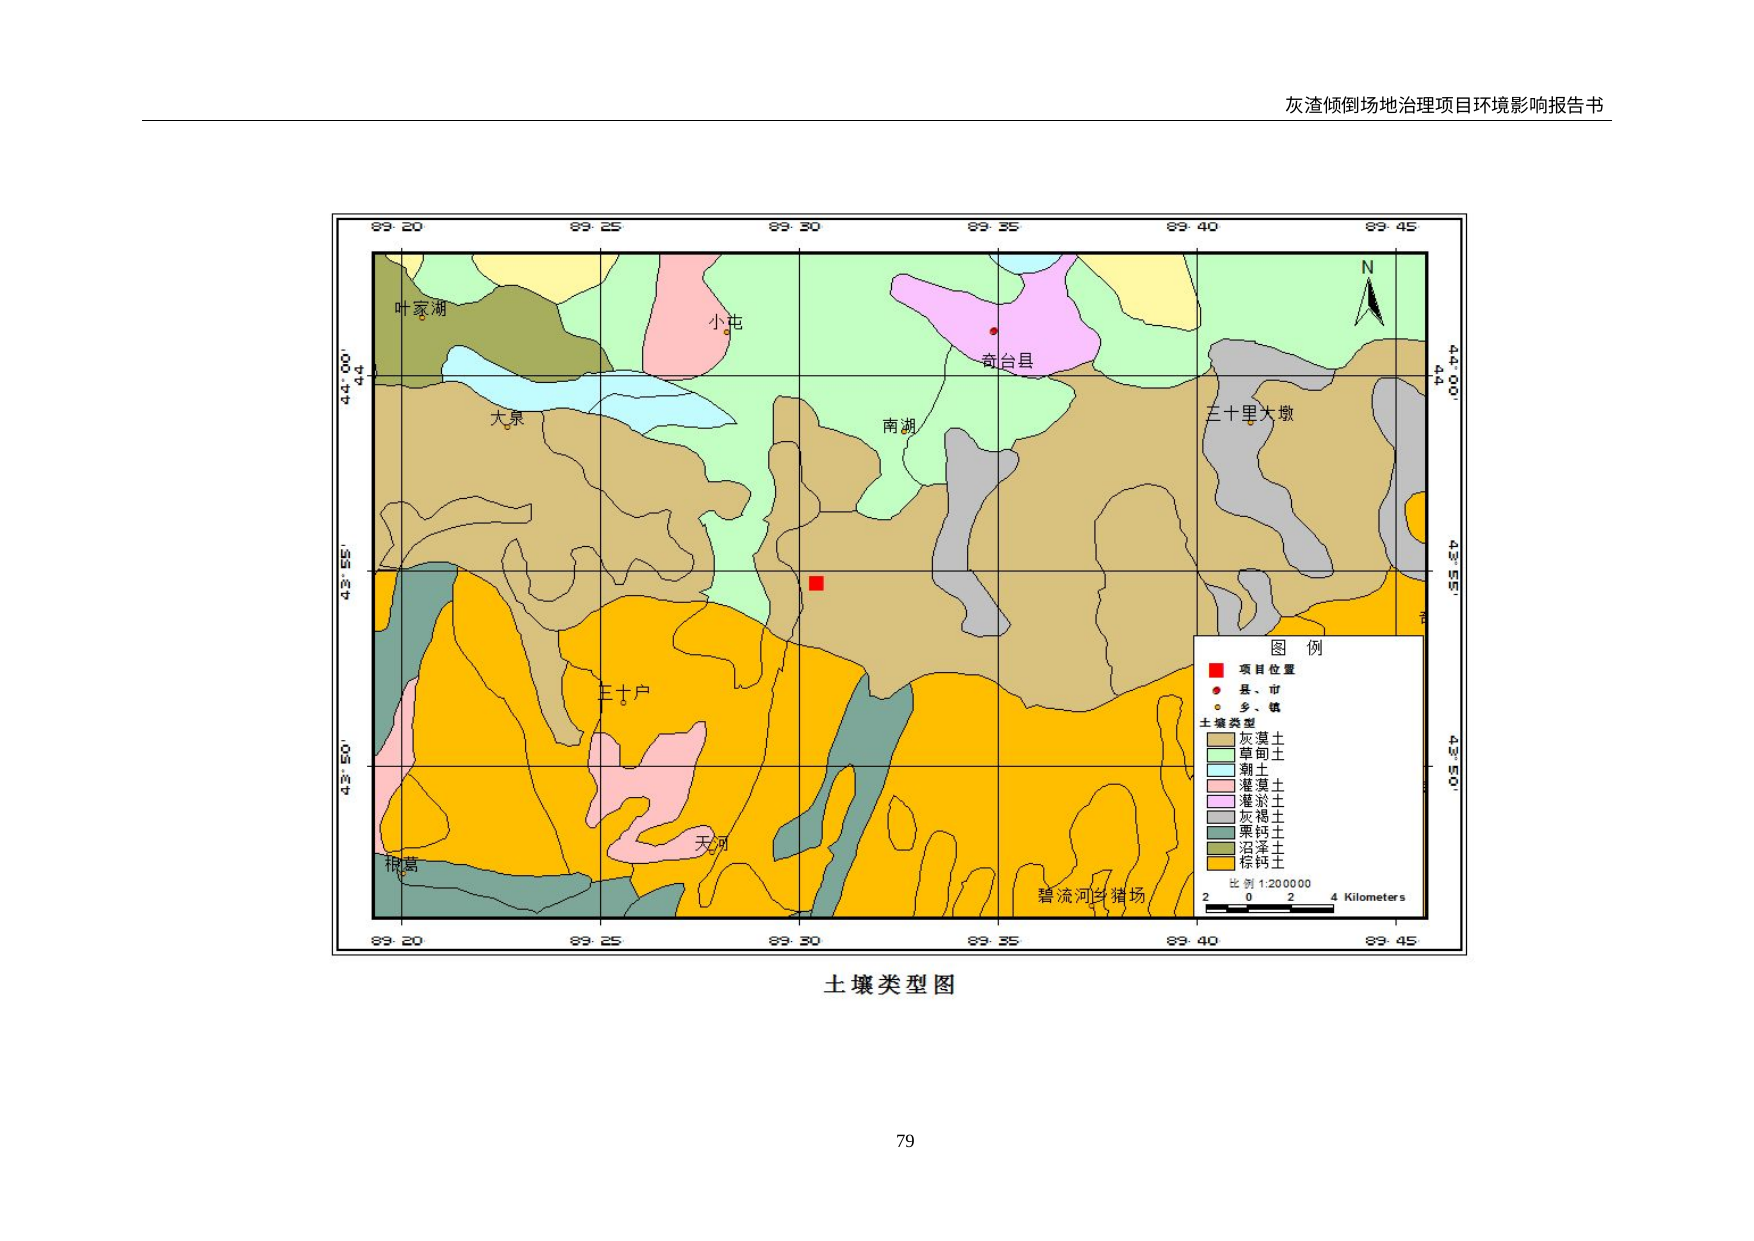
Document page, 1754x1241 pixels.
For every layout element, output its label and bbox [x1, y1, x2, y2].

picture [319, 197, 1479, 1003]
